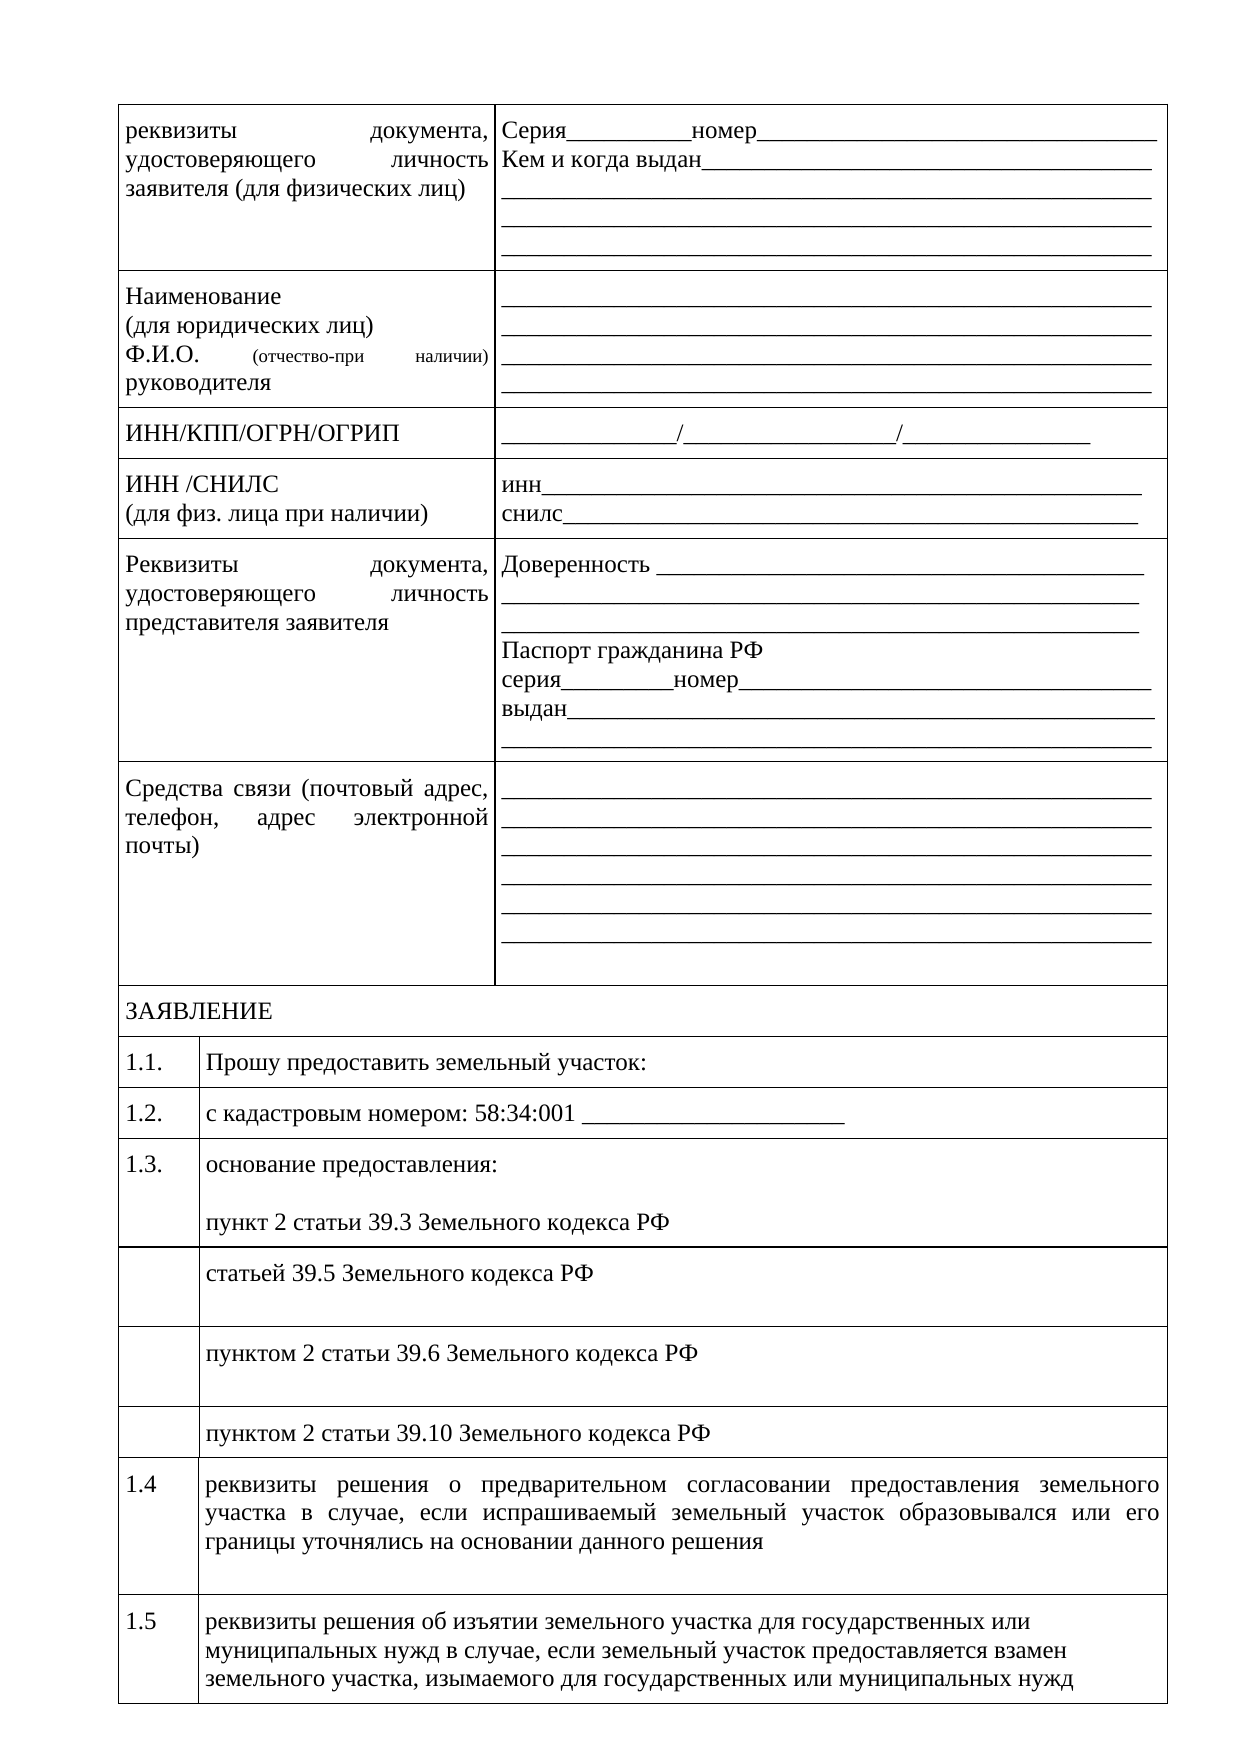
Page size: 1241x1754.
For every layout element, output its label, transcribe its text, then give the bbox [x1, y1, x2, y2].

table_cell 1.4 [119, 1458, 198, 1594]
table_cell пунктом 2 статьи 39.6 Земельного кодекса РФ [200, 1327, 1167, 1406]
table_cell Серия__________номер________________________________ Кем и когда выдан____________________________________ ____________________________________________________________________________________________________________________________________________________________ [496, 105, 1167, 269]
table_cell ______________/_________________/_______________ [496, 408, 1167, 458]
table_cell 1.3. [119, 1139, 199, 1246]
table_cell статьей 39.5 Земельного кодекса РФ [200, 1248, 1167, 1326]
table_cell реквизиты документа, удостоверяющего личность заявителя (для физических лиц) [119, 105, 494, 269]
table_cell 1.1. [119, 1037, 199, 1087]
table_cell Наименование (для юридических лиц) Ф.И.О. (отчество-при наличии) руководителя [119, 271, 494, 407]
table_cell 1.5 [119, 1595, 198, 1703]
table_cell пунктом 2 статьи 39.10 Земельного кодекса РФ [200, 1407, 1167, 1457]
table_cell реквизиты решения о предварительном согласовании предоставления земельного участка в случае, если испрашиваемый земельный участок образовывался или его границы уточнялись на основании данного решения [199, 1458, 1167, 1594]
table_cell ИНН/КПП/ОГРН/ОГРИП [119, 408, 494, 458]
table_cell ____________________________________________________ ____________________________________________________________________________________________________________________________________________________________________________________________________________________________________________________________________ [496, 762, 1167, 985]
table_cell Прошу предоставить земельный участок: [200, 1037, 1167, 1087]
table_cell Реквизиты документа, удостоверяющего личность представителя заявителя [119, 539, 494, 761]
table_cell ЗАЯВЛЕНИЕ [119, 986, 1167, 1036]
table_cell 1.2. [119, 1088, 199, 1138]
table_cell [119, 1327, 199, 1406]
table_cell Доверенность _______________________________________ ___________________________________________________ ___________________________________________________ Паспорт гражданина РФ серия_________номер_________________________________ выдан_______________________________________________ ____________________________________________________ [496, 539, 1167, 761]
table_cell инн________________________________________________ снилс______________________________________________ [496, 459, 1167, 538]
table_cell [119, 1248, 199, 1326]
table_cell Средства связи (почтовый адрес, телефон, адрес электронной почты) [119, 762, 494, 985]
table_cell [199, 1595, 1167, 1703]
table_cell ________________________________________________________________________________________________________ ____________________________________________________ ____________________________________________________ [496, 271, 1167, 407]
table_cell [119, 1407, 199, 1457]
table_cell с кадастровым номером: 58:34:001 _____________________ [200, 1088, 1167, 1138]
table_cell ИНН /СНИЛС (для физ. лица при наличии) [119, 459, 494, 538]
table_cell основание предоставления: пункт 2 статьи 39.3 Земельного кодекса РФ [200, 1139, 1167, 1246]
